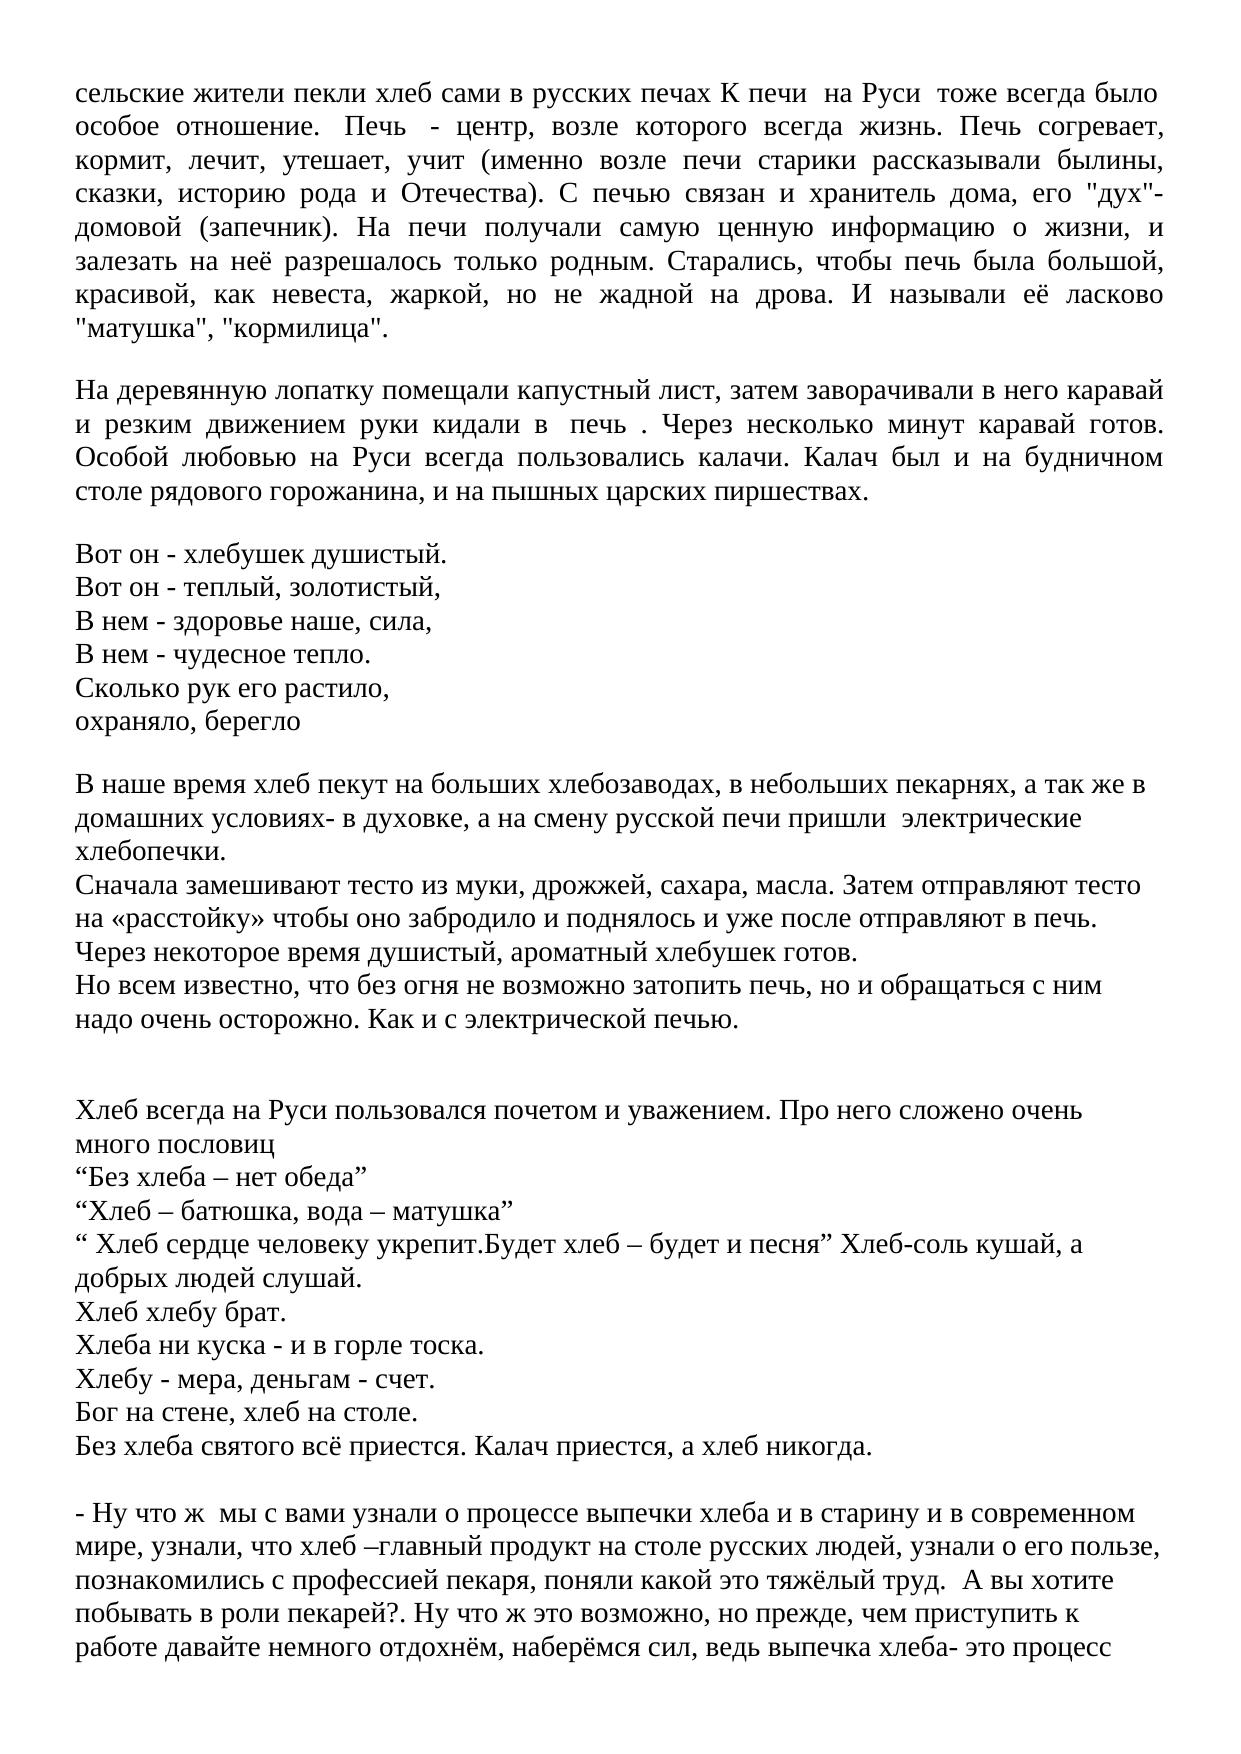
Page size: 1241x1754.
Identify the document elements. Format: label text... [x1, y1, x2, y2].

text Хлебу - мера, деньгам - счет. [75, 1361, 1165, 1394]
text Вот он - хлебушек душистый. Вот он - теплый, золотистый, В нем - здоровье наше, сила, В нем - чудесное тепло. Сколько рук его растило, охраняло, берегло [75, 536, 1165, 737]
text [75, 1461, 1165, 1663]
text На деревянную лопатку помещали капустный лист, затем заворачивали в него каравай и резким движением руки кидали в печь . Через несколько минут каравай готов. Особой любовью на Руси всегда пользовались калачи. Калач был и на будничном столе рядового горожанина, и на пышных царских пиршествах. [75, 372, 1165, 507]
text сельские жители пекли хлеб сами в русских печах К печи на Руси тоже всегда было особое отношение. Печь - центр, возле которого всегда жизнь. Печь согревает, кормит, лечит, утешает, учит (именно возле печи старики рассказывали былины, сказки, историю рода и Отечества). С печью связан и хранитель дома, его "дух"- домовой (запечник). На печи получали самую ценную информацию о жизни, и залезать на неё разрешалось только родным. Старались, чтобы печь была большой, красивой, как невеста, жаркой, но не жадной на дрова. И называли её ласково "матушка", "кормилица". [75, 75, 1165, 343]
text В наше время хлеб пекут на больших хлебозаводах, в небольших пекарнях, а так же в домашних условиях- в духовке, а на смену русской печи пришли электрические хлебопечки. Сначала замешивают тесто из муки, дрожжей, сахара, масла. Затем отправляют тесто на «расстойку» чтобы оно забродило и поднялось и уже после отправляют в печь. Через некоторое время душистый, ароматный хлебушек готов. Но всем известно, что без огня не возможно затопить печь, но и обращаться с ним надо очень осторожно. Как и с электрической печью. [75, 766, 1165, 1063]
text Без хлеба святого всё приестся. Калач приестся, а хлеб никогда. [75, 1428, 1165, 1461]
text Хлеб хлебу брат. Хлеба ни куска - и в горле тоска. [75, 1294, 1165, 1361]
text Бог на стене, хлеб на столе. [75, 1394, 1165, 1428]
text Хлеб всегда на Руси пользовался почетом и уважением. Про него сложено очень много пословиц “Без хлеба – нет обеда” “Хлеб – батюшка, вода – матушка” “ Хлеб сердце человеку укрепит.Будет хлеб – будет и песня” Хлеб-соль кушай, а добрых людей слушай. [75, 1092, 1165, 1294]
